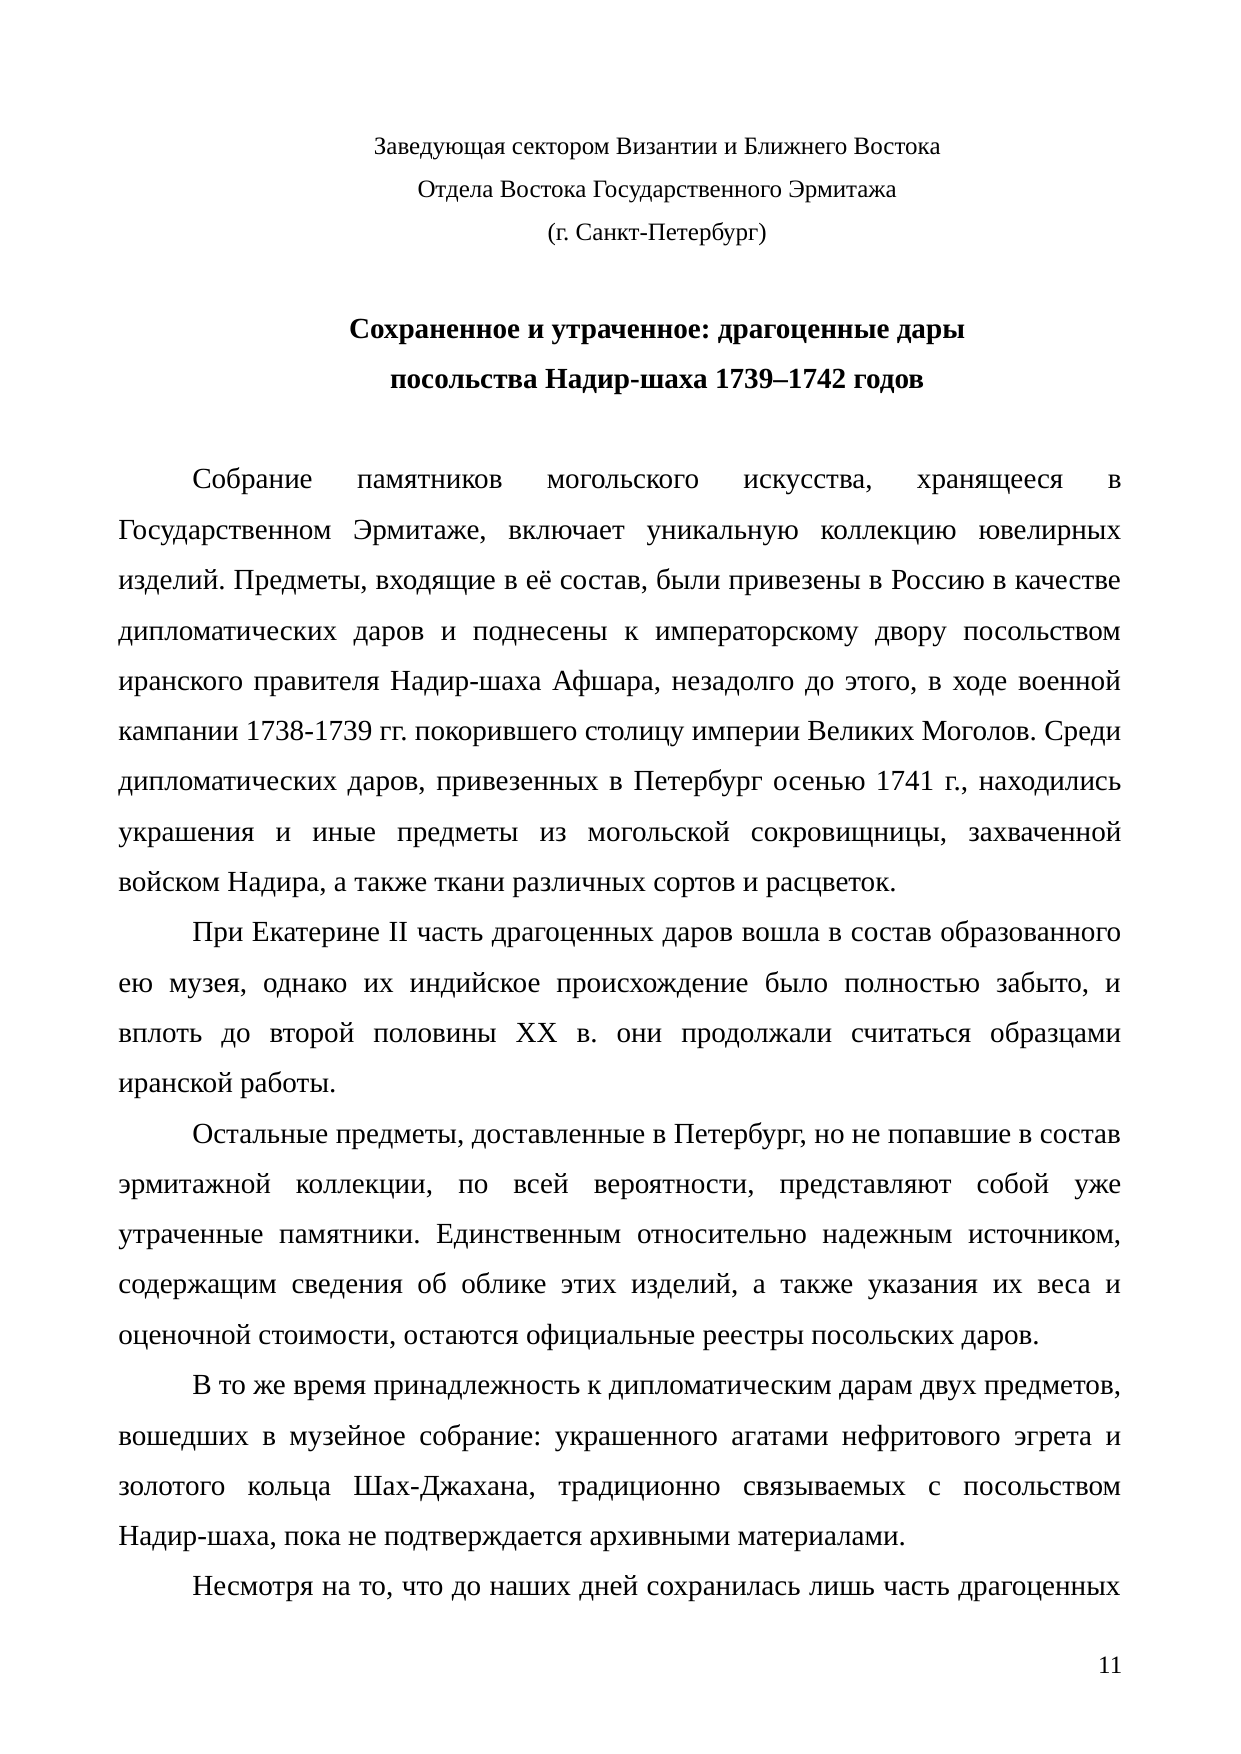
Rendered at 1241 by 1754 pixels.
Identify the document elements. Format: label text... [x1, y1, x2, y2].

text Собрание памятников могольского искусства, хранящееся в Государственном Эрмитаже, включает уникальную коллекцию ювелирных изделий. Предметы, входящие в её состав, были привезены в Россию в качестве дипломатических даров и поднесены к императорскому двору посольством иранского правителя Надир-шаха Афшара, незадолго до этого, в ходе военной кампании 1738-1739 гг. покорившего столицу империи Великих Моголов. Среди дипломатических даров, привезенных в Петербург осенью 1741 г., находились украшения и иные предметы из могольской сокровищницы, захваченной войском Надира, а также ткани различных сортов и расцветок. [118, 462, 1122, 898]
text Заведующая сектором Византии и Ближнего Востока [118, 131, 1122, 160]
text посольства Надир-шаха 1739–1742 годов [118, 361, 1122, 394]
text Сохраненное и утраченное: драгоценные дары [118, 311, 1122, 344]
text Отдела Востока Государственного Эрмитажа [118, 174, 1122, 203]
text При Екатерине II часть драгоценных даров вошла в состав образованного ею музея, однако их индийское происхождение было полностью забыто, и вплоть до второй половины XX в. они продолжали считаться образцами иранской работы. [118, 914, 1122, 1099]
text Остальные предметы, доставленные в Петербург, но не попавшие в состав эрмитажной коллекции, по всей вероятности, представляют собой уже утраченные памятники. Единственным относительно надежным источником, содержащим сведения об облике этих изделий, а также указания их веса и оценочной стоимости, остаются официальные реестры посольских даров. [118, 1116, 1122, 1351]
text В то же время принадлежность к дипломатическим дарам двух предметов, вошедших в музейное собрание: украшенного агатами нефритового эгрета и золотого кольца Шах-Джахана, традиционно связываемых с посольством Надир-шаха, пока не подтверждается архивными материалами. [118, 1367, 1122, 1552]
text (г. Санкт-Петербург) [118, 217, 1122, 246]
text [118, 1568, 1122, 1602]
